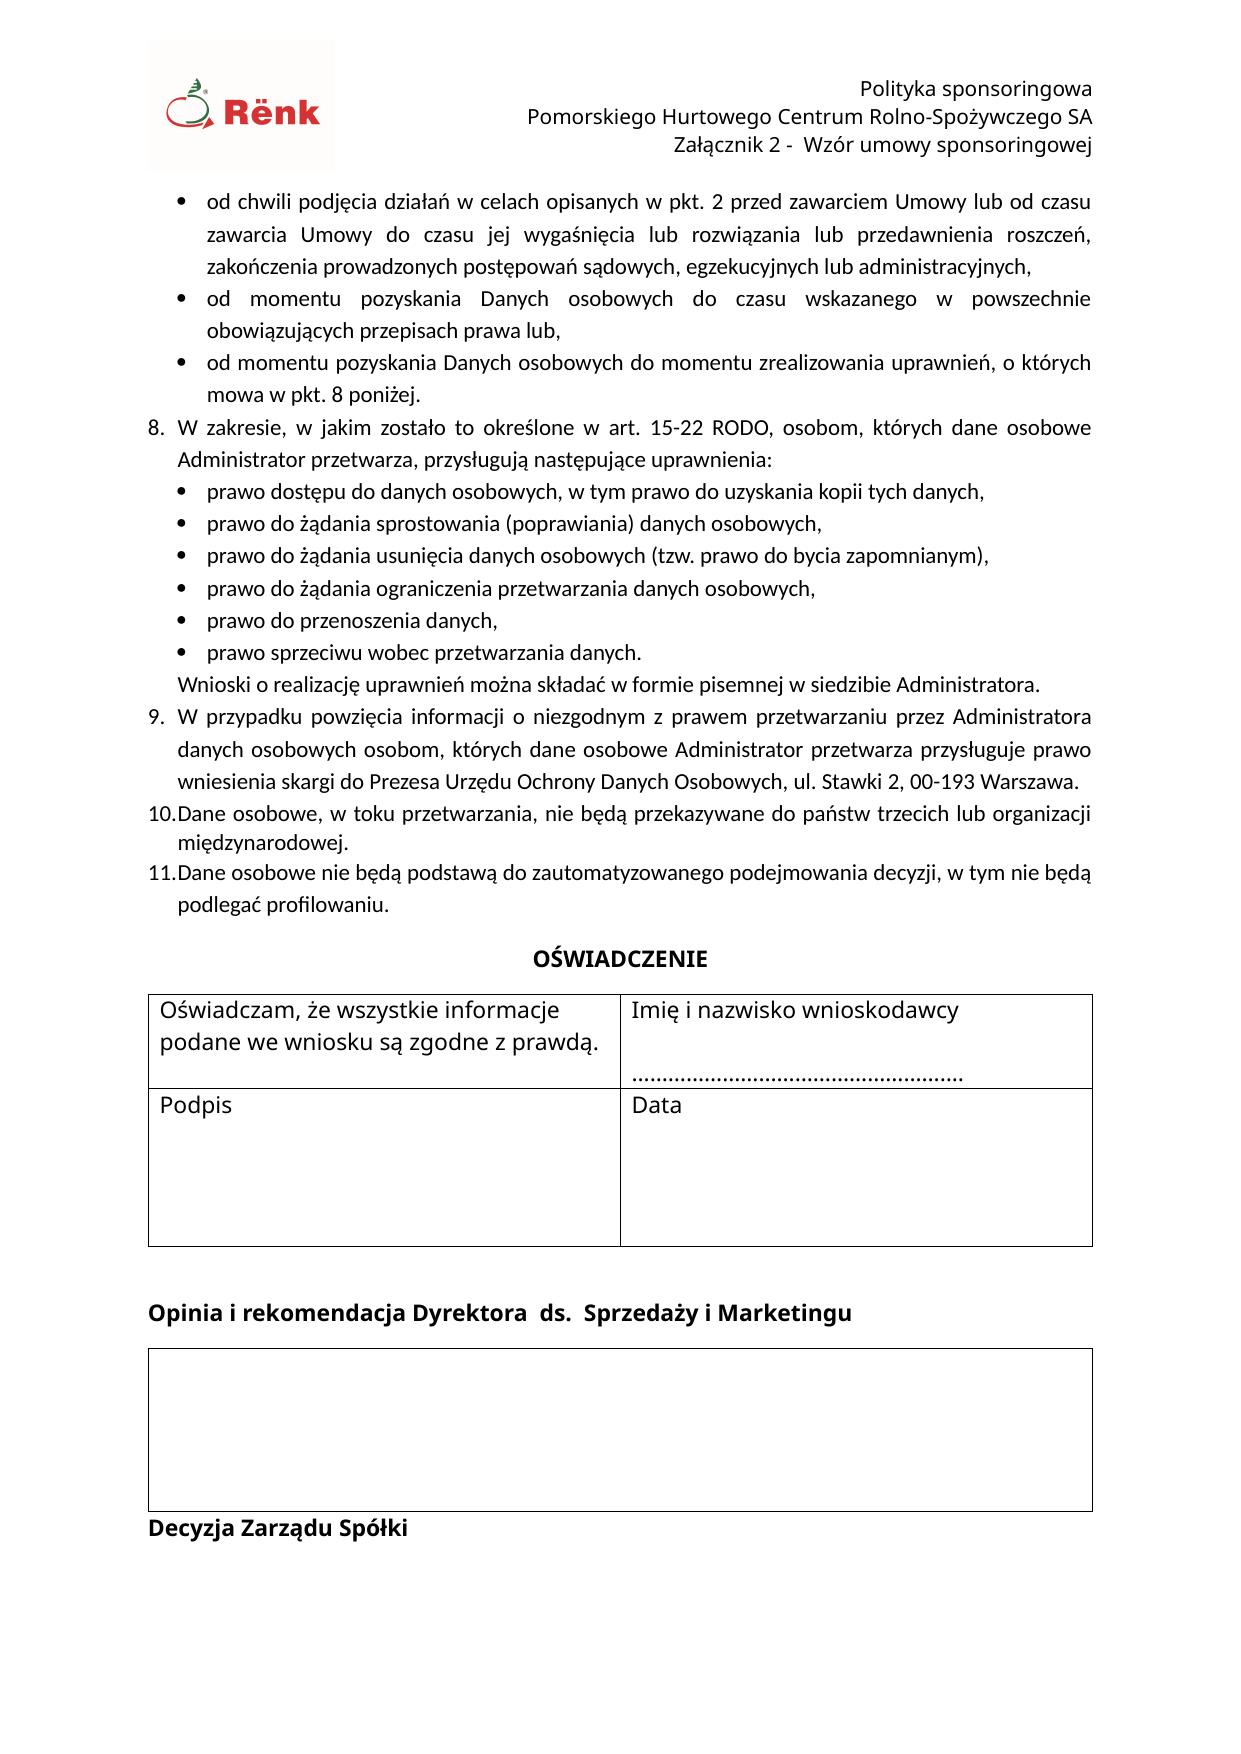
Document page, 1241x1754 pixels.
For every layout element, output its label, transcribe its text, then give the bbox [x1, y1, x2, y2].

table_header [149, 1349, 1092, 1511]
table_header Oświadczam, że wszystkie informacje podane we wniosku są zgodne z prawdą. [149, 995, 620, 1088]
list Dane osobowe, w toku przetwarzania, nie będą przekazywane do państw trzecich lub organizacji międzynarodowej. [148, 799, 1093, 856]
list prawo dostępu do danych osobowych, w tym prawo do uzyskania kopii tych danych, [177, 477, 1093, 505]
list Dane osobowe nie będą podstawą do zautomatyzowanego podejmowania decyzji, w tym nie będą podlegać profilowaniu. [148, 858, 1093, 918]
list od chwili podjęcia działań w celach opisanych w pkt. 2 przed zawarciem Umowy lub od czasu zawarcia Umowy do czasu jej wygaśnięcia lub rozwiązania lub przedawnienia roszczeń, zakończenia prowadzonych postępowań sądowych, egzekucyjnych lub administracyjnych, [177, 187, 1093, 280]
text Opinia i rekomendacja Dyrektora ds. Sprzedaży i Marketingu [148, 1297, 1093, 1328]
list prawo do przenoszenia danych, [177, 606, 1093, 634]
list prawo do żądania usunięcia danych osobowych (tzw. prawo do bycia zapomnianym), [177, 542, 1093, 569]
list W przypadku powzięcia informacji o niezgodnym z prawem przetwarzaniu przez Administratora danych osobowych osobom, których dane osobowe Administrator przetwarza przysługuje prawo wniesienia skargi do Prezesa Urzędu Ochrony Danych Osobowych, ul. Stawki 2, 00-193 Warszawa. [148, 702, 1093, 795]
picture [147, 39, 336, 171]
text Decyzja Zarządu Spółki [148, 1512, 1093, 1543]
table_cell Podpis [149, 1089, 620, 1246]
table_cell Data [621, 1089, 1092, 1246]
list W zakresie, w jakim zostało to określone w art. 15-22 RODO, osobom, których dane osobowe Administrator przetwarza, przysługują następujące uprawnienia: [148, 413, 1093, 473]
list od momentu pozyskania Danych osobowych do czasu wskazanego w powszechnie obowiązujących przepisach prawa lub, [177, 284, 1093, 344]
list od momentu pozyskania Danych osobowych do momentu zrealizowania uprawnień, o których mowa w pkt. 8 poniżej. [177, 348, 1093, 409]
list prawo sprzeciwu wobec przetwarzania danych. [177, 638, 1093, 666]
list Wnioski o realizację uprawnień można składać w formie pisemnej w siedzibie Administratora. [177, 670, 1093, 698]
list prawo do żądania ograniczenia przetwarzania danych osobowych, [177, 574, 1093, 602]
list prawo do żądania sprostowania (poprawiania) danych osobowych, [177, 509, 1093, 537]
text OŚWIADCZENIE [148, 943, 1093, 974]
table_header Imię i nazwisko wnioskodawcy ………………………………………………. [621, 995, 1092, 1088]
